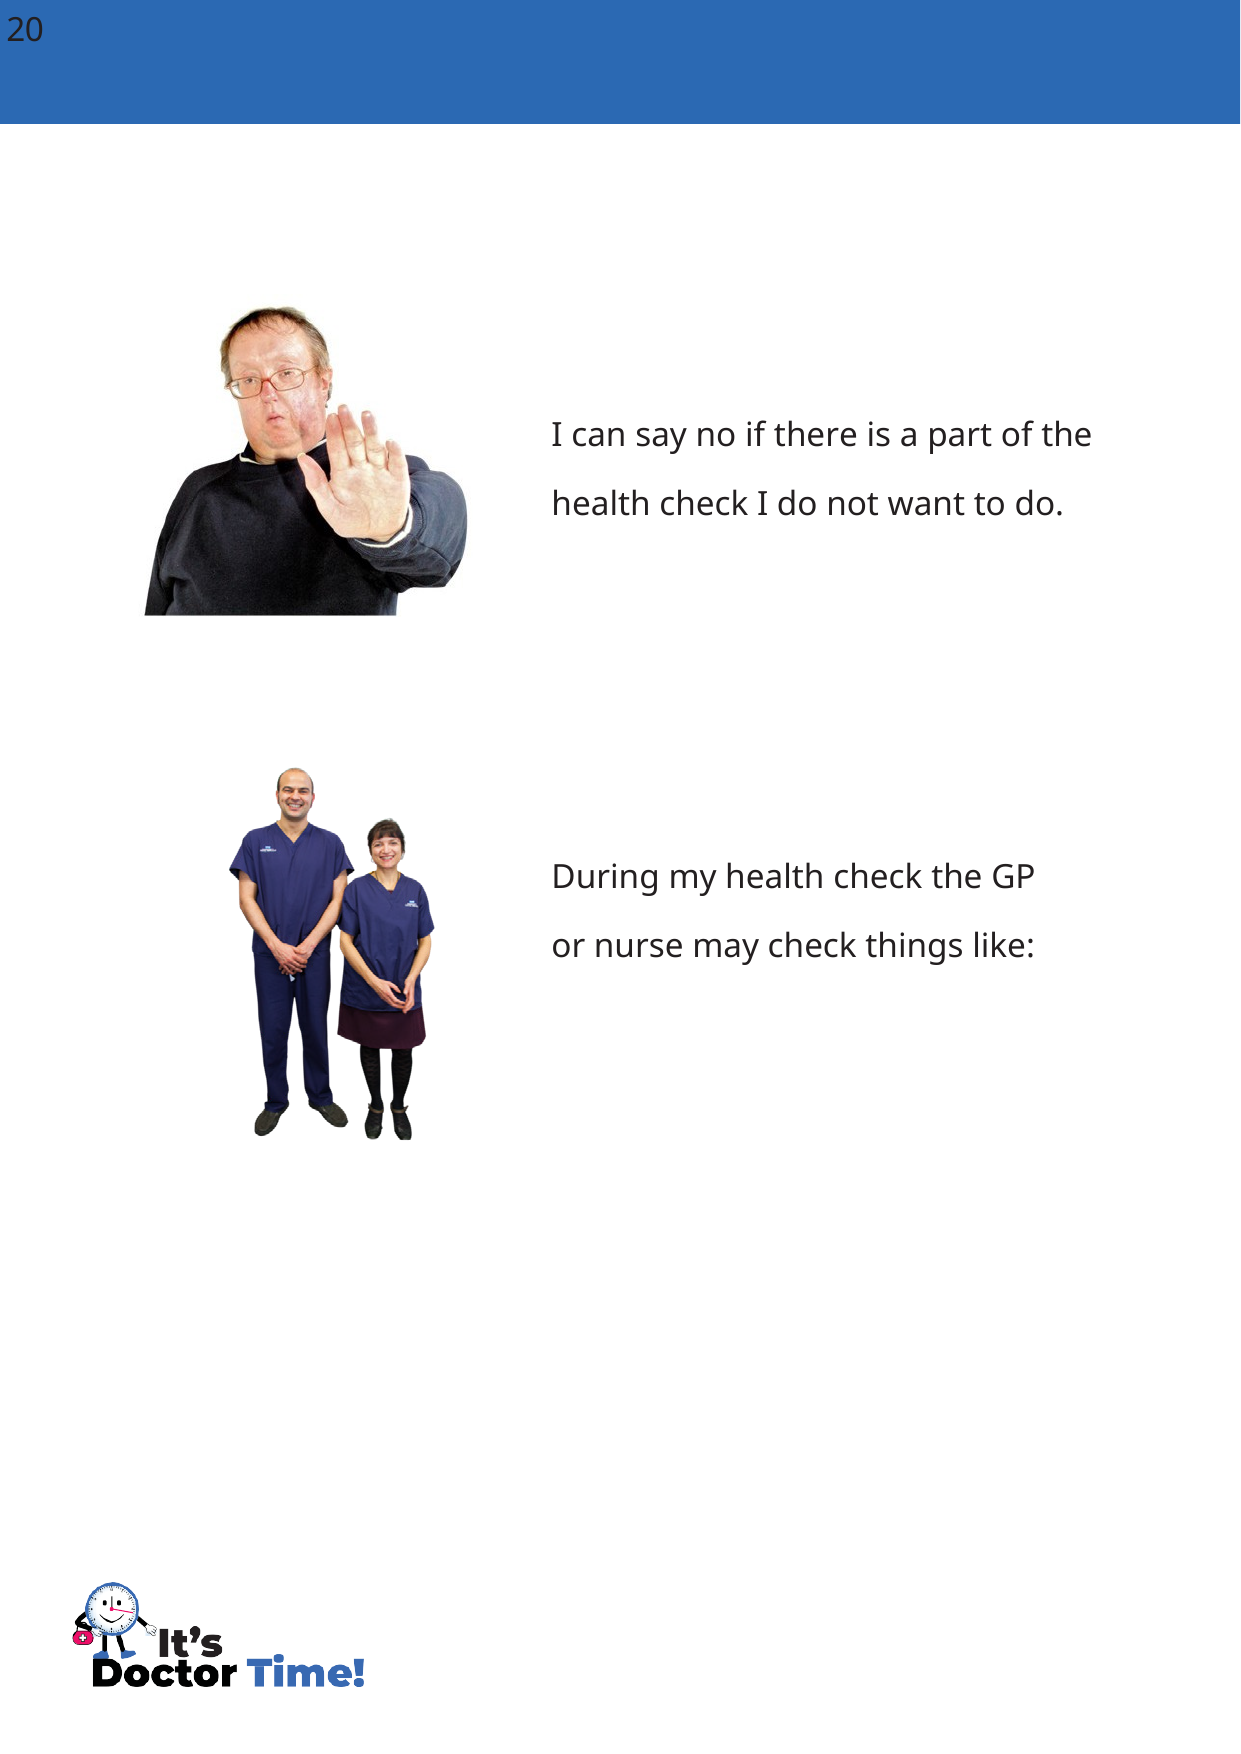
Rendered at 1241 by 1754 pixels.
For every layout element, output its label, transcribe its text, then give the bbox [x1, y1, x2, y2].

picture [74, 1632, 92, 1644]
picture [73, 1582, 364, 1687]
picture [138, 294, 473, 617]
picture [146, 1625, 155, 1635]
text During my health check the GP or nurse may check things like: [551, 853, 1051, 967]
text I can say no if there is a part of the health check I do not want to do. [551, 411, 1136, 525]
picture [92, 1628, 104, 1636]
picture [138, 759, 524, 1145]
